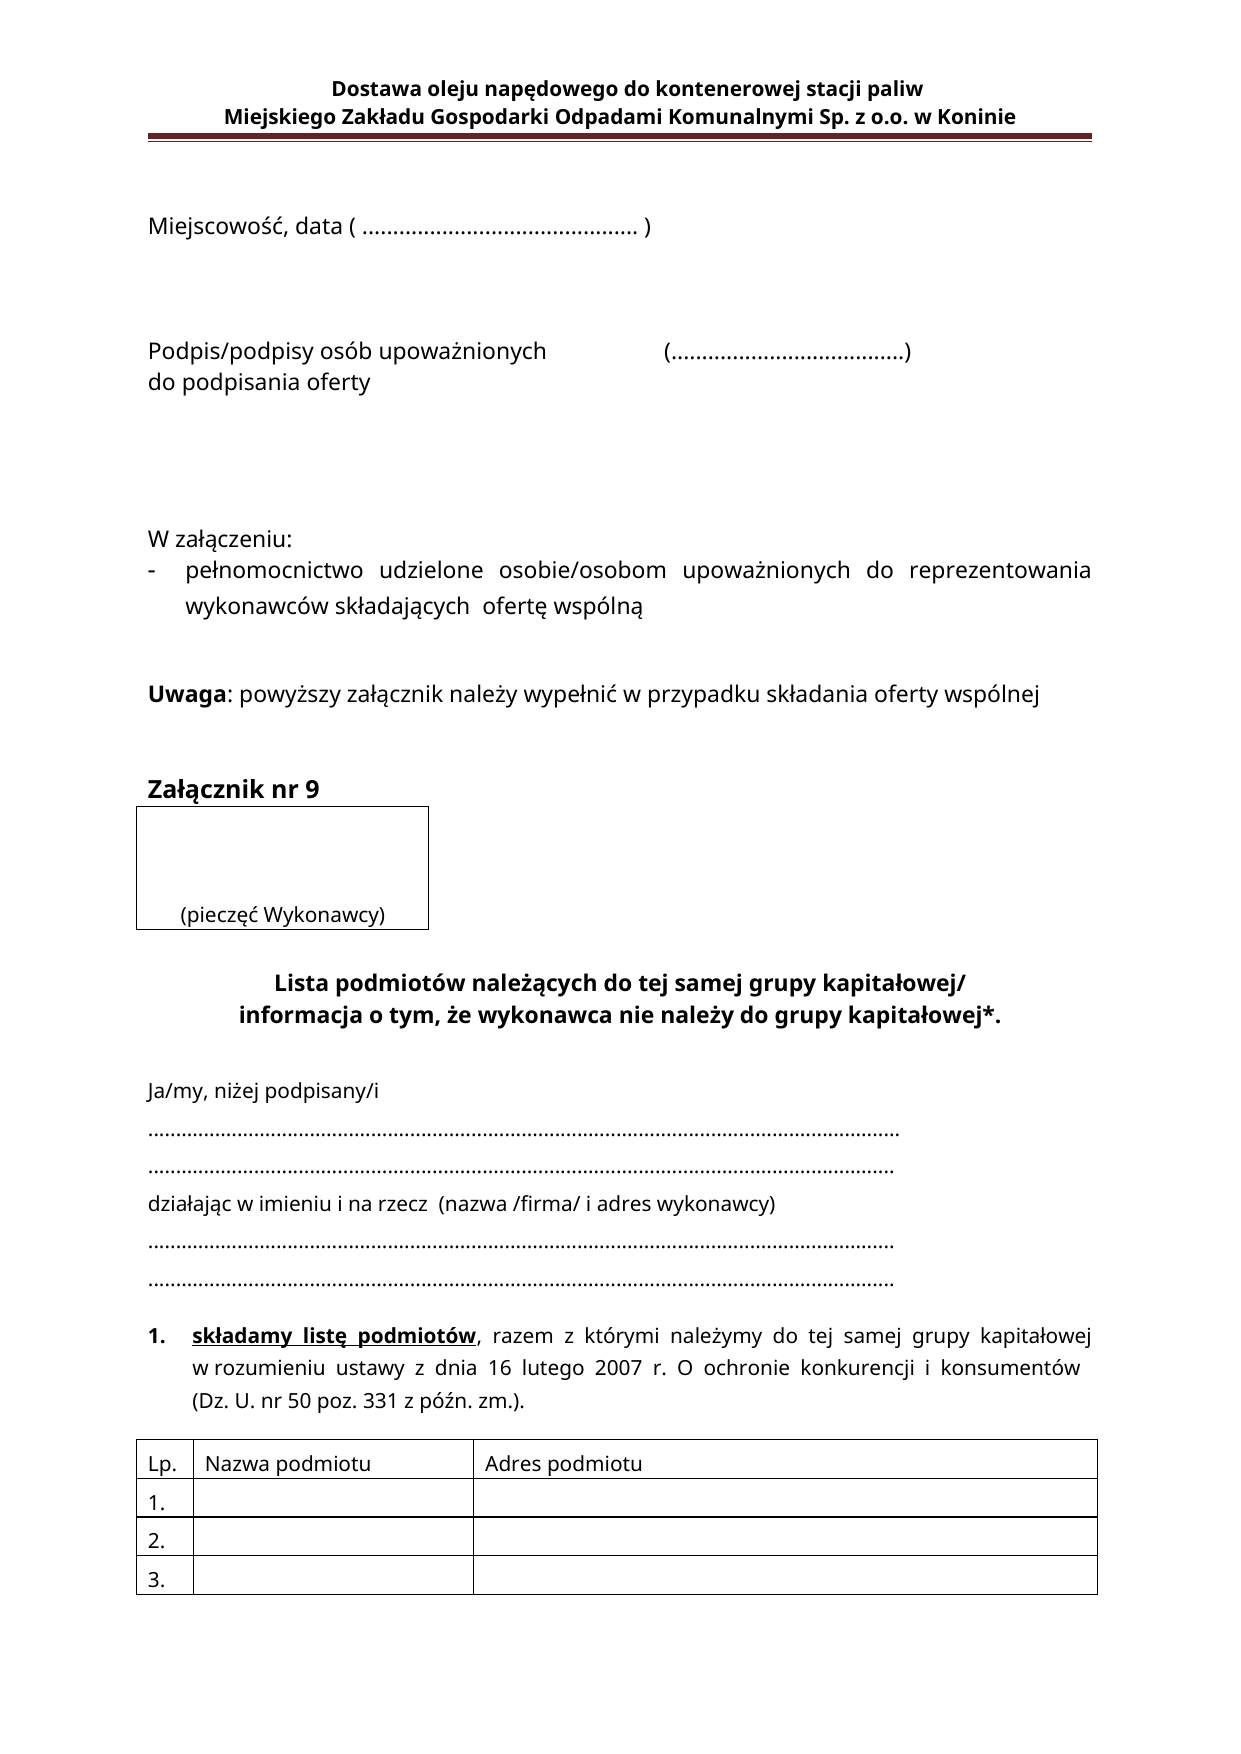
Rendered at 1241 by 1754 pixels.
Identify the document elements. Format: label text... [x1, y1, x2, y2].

table_cell [194, 1518, 473, 1555]
text ...................................................................................................................................... [148, 1142, 1092, 1180]
list Miejscowość, data ( ............................................. ) [148, 210, 1092, 241]
list pełnomocnictwo udzielone osobie/osobom upoważnionych do reprezentowania wykonawców składających ofertę wspólną [148, 554, 1092, 621]
table_cell 3. [137, 1556, 193, 1593]
table_header Lp. [137, 1440, 193, 1478]
table_header Nazwa podmiotu [194, 1440, 473, 1478]
text działając w imieniu i na rzecz (nazwa /firma/ i adres wykonawcy) [148, 1180, 1092, 1217]
text Podpis/podpisy osób upoważnionych (......................................) [148, 335, 1092, 366]
table_header Adres podmiotu [474, 1440, 1097, 1478]
table_cell [474, 1479, 1097, 1516]
table_cell 1. [137, 1479, 193, 1516]
text Załącznik nr 9 [148, 771, 1092, 806]
text ...................................................................................................................................... [148, 1255, 1092, 1292]
text W załączeniu: [148, 522, 1092, 554]
text Lista podmiotów należących do tej samej grupy kapitałowej/ informacja o tym, że wykonawca nie należy do grupy kapitałowej*. [148, 967, 1092, 1030]
table_header (pieczęć Wykonawcy) [137, 807, 428, 929]
list składamy listę podmiotów, razem z którymi należymy do tej samej grupy kapitałowej w rozumieniu ustawy z dnia 16 lutego 2007 r. O ochronie konkurencji i konsumentów (Dz. U. nr 50 poz. 331 z późn. zm.). [148, 1321, 1092, 1414]
text Ja/my, niżej podpisany/i [148, 1067, 1092, 1105]
table_cell [474, 1556, 1097, 1593]
text ...................................................................................................................................... [148, 1217, 1092, 1255]
text Uwaga: powyższy załącznik należy wypełnić w przypadku składania oferty wspólnej [148, 678, 1092, 709]
table_cell 2. [137, 1518, 193, 1555]
text ....................................................................................................................................... [148, 1105, 1092, 1142]
text do podpisania oferty [148, 366, 1092, 397]
table_cell [194, 1479, 473, 1516]
table_cell [474, 1518, 1097, 1555]
table_cell [194, 1556, 473, 1593]
